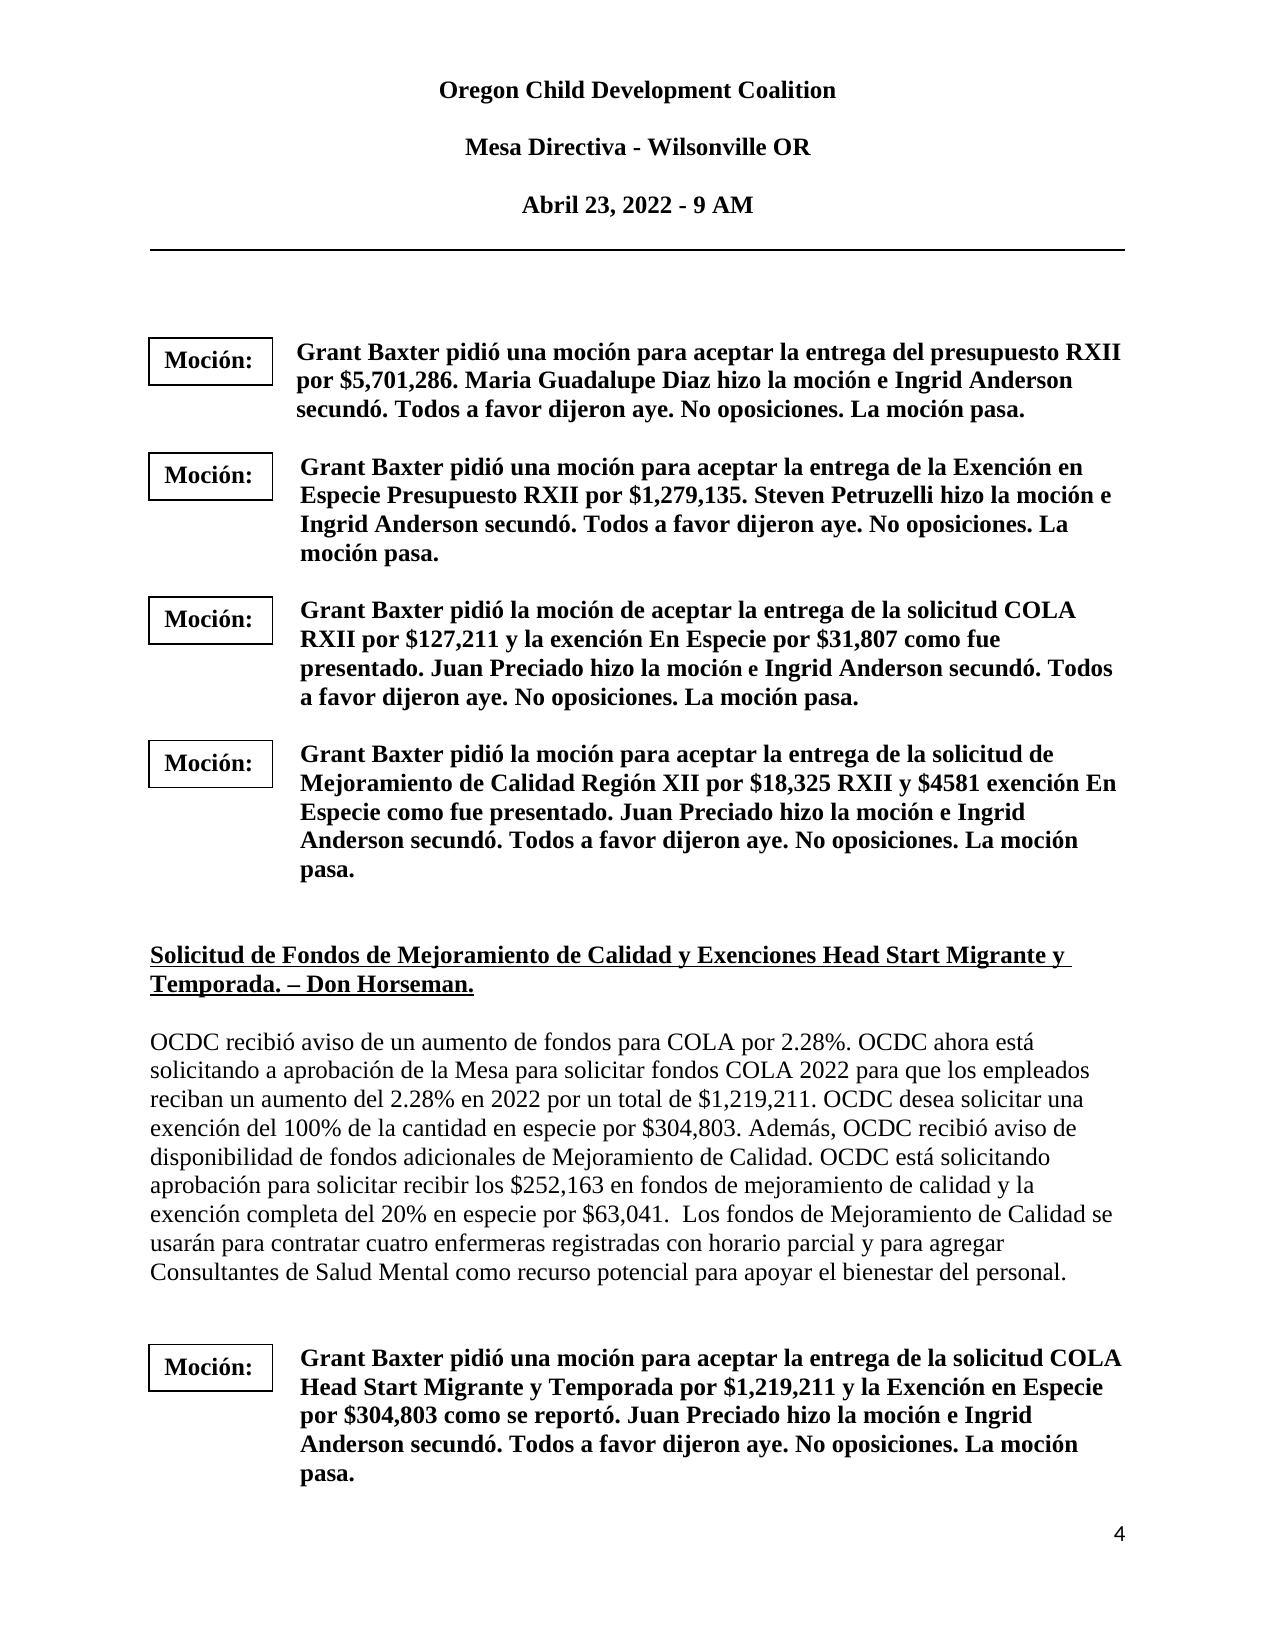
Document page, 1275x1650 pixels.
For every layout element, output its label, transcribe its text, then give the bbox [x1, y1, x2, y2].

text Grant Baxter pidió la moción de aceptar la entrega de la solicitud COLA RXII por $127,211 y la exención En Especie por $31,807 como fue presentado. Juan Preciado hizo la moción e Ingrid Anderson secundó. Todos a favor dijeron aye. No oposiciones. La moción pasa. [300, 596, 1125, 711]
text Grant Baxter pidió una moción para aceptar la entrega de la solicitud COLA Head Start Migrante y Temporada por $1,219,211 y la Exención en Especie por $304,803 como se reportó. Juan Preciado hizo la moción e Ingrid Anderson secundó. Todos a favor dijeron aye. No oposiciones. La moción pasa. [300, 1343, 1125, 1487]
text Grant Baxter pidió una moción para aceptar la entrega de la Exención en Especie Presupuesto RXII por $1,279,135. Steven Petruzelli hizo la moción e Ingrid Anderson secundó. Todos a favor dijeron aye. No oposiciones. La moción pasa. [300, 452, 1125, 567]
text Solicitud de Fondos de Mejoramiento de Calidad y Exenciones Head Start Migrante y Temporada. – Don Horseman. [150, 941, 1125, 998]
text Grant Baxter pidió la moción para aceptar la entrega de la solicitud de Mejoramiento de Calidad Región XII por $18,325 RXII y $4581 exención En Especie como fue presentado. Juan Preciado hizo la moción e Ingrid Anderson secundó. Todos a favor dijeron aye. No oposiciones. La moción pasa. [300, 739, 1125, 883]
text OCDC recibió aviso de un aumento de fondos para COLA por 2.28%. OCDC ahora está solicitando a aprobación de la Mesa para solicitar fondos COLA 2022 para que los empleados reciban un aumento del 2.28% en 2022 por un total de $1,219,211. OCDC desea solicitar una exención del 100% de la cantidad en especie por $304,803. Además, OCDC recibió aviso de disponibilidad de fondos adicionales de Mejoramiento de Calidad. OCDC está solicitando aprobación para solicitar recibir los $252,163 en fondos de mejoramiento de calidad y la exención completa del 20% en especie por $63,041. Los fondos de Mejoramiento de Calidad se usarán para contratar cuatro enfermeras registradas con horario parcial y para agregar Consultantes de Salud Mental como recurso potencial para apoyar el bienestar del personal. [150, 1027, 1125, 1286]
text Grant Baxter pidió una moción para aceptar la entrega del presupuesto RXII por $5,701,286. Maria Guadalupe Diaz hizo la moción e Ingrid Anderson secundó. Todos a favor dijeron aye. No oposiciones. La moción pasa. [150, 337, 1125, 423]
